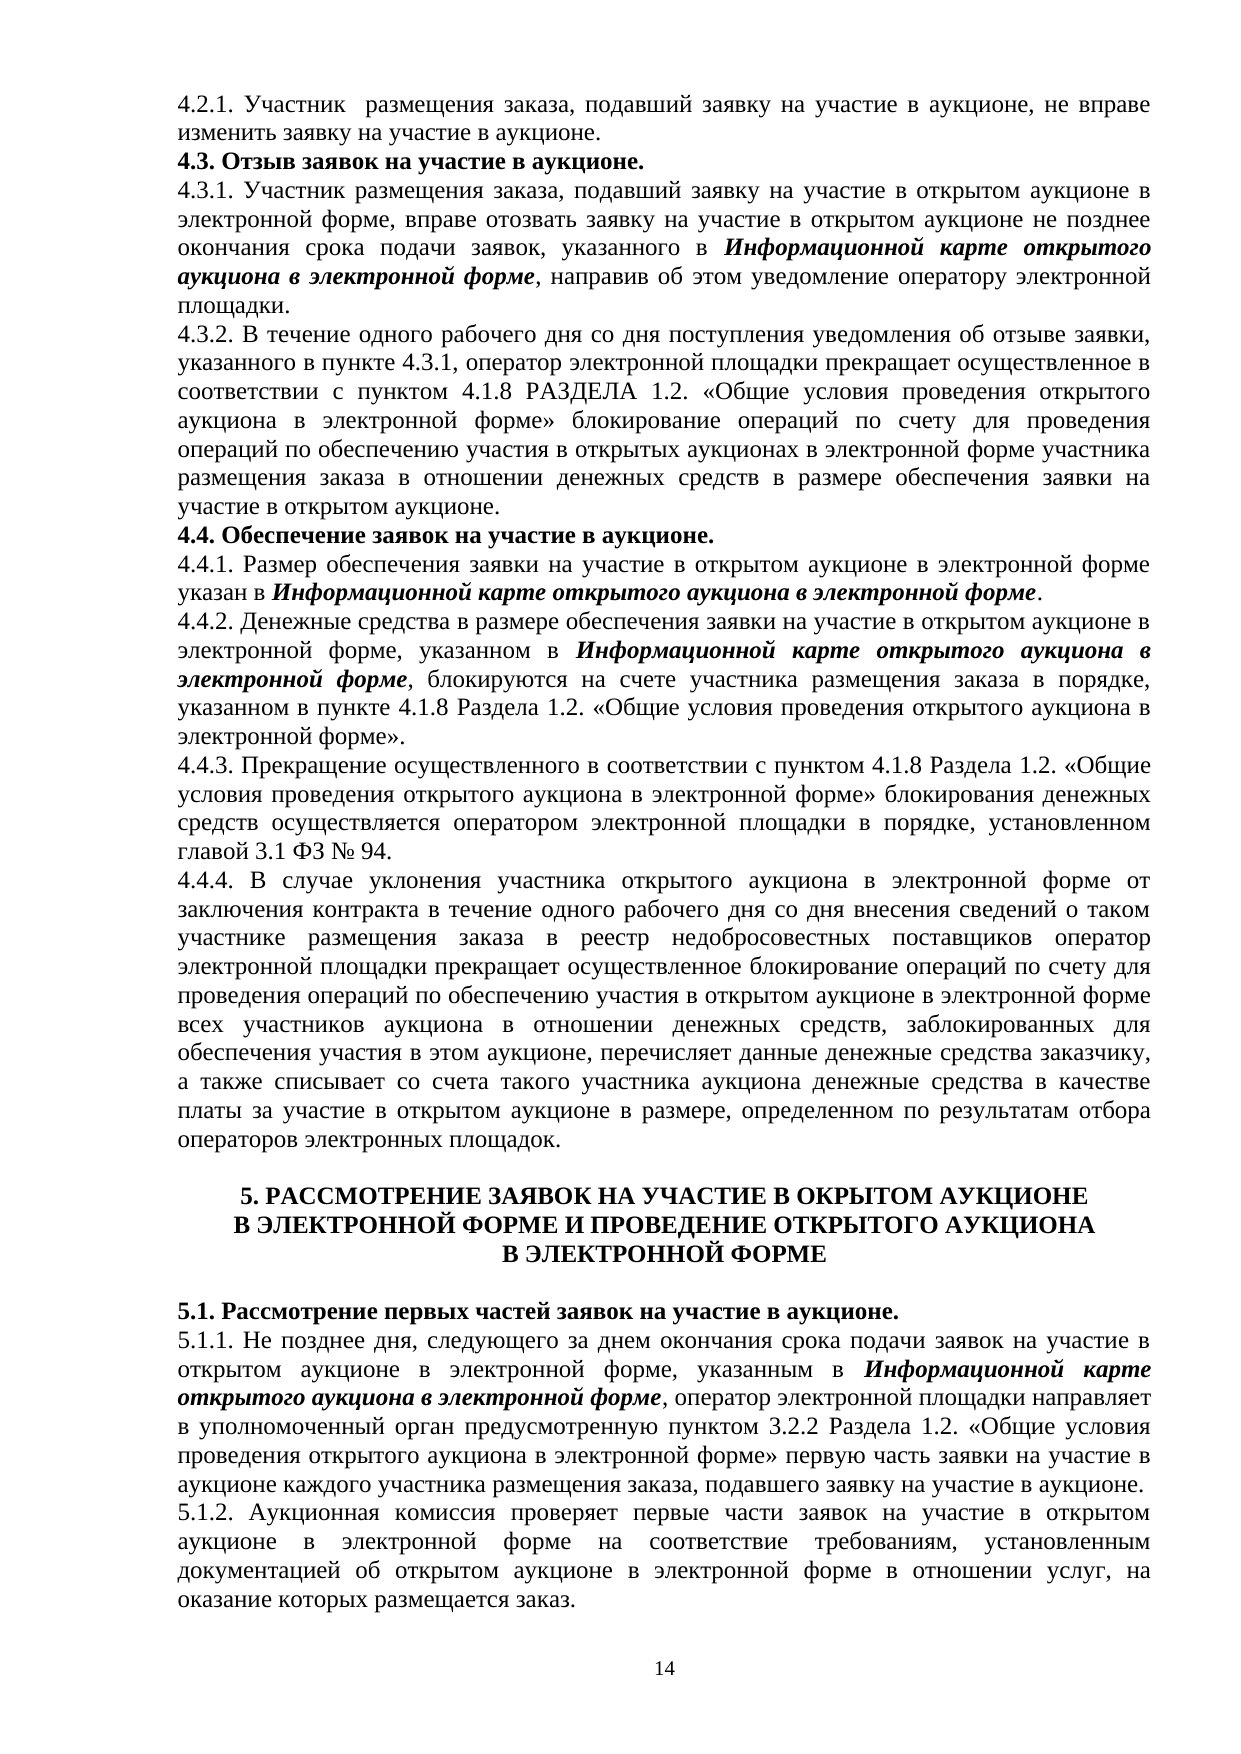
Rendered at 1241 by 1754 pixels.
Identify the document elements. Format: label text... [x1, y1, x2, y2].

text 4.4.2. Денежные средства в размере обеспечения заявки на участие в открытом аукционе в электронной форме, указанном в Информационной карте открытого аукциона в электронной форме, блокируются на счете участника размещения заказа в порядке, указанном в пункте 4.1.8 Раздела 1.2. «Общие условия проведения открытого аукциона в электронной форме». [177, 606, 1152, 750]
text 4.4.4. В случае уклонения участника открытого аукциона в электронной форме от заключения контракта в течение одного рабочего дня со дня внесения сведений о таком участнике размещения заказа в реестр недобросовестных поставщиков оператор электронной площадки прекращает осуществленное блокирование операций по счету для проведения операций по обеспечению участия в открытом аукционе в электронной форме всех участников аукциона в отношении денежных средств, заблокированных для обеспечения участия в этом аукционе, перечисляет данные денежные средства заказчику, а также списывает со счета такого участника аукциона денежные средства в качестве платы за участие в открытом аукционе в размере, определенном по результатам отбора операторов электронных площадок. [177, 865, 1152, 1152]
text В ЭЛЕКТРОННОЙ ФОРМЕ И ПРОВЕДЕНИЕ ОТКРЫТОГО АУКЦИОНА [177, 1210, 1152, 1239]
text 5.1. Рассмотрение первых частей заявок на участие в аукционе. [177, 1296, 1152, 1325]
text 4.3.2. В течение одного рабочего дня со дня поступления уведомления об отзыве заявки, указанного в пункте 4.3.1, оператор электронной площадки прекращает осуществленное в соответствии с пунктом 4.1.8 РАЗДЕЛА 1.2. «Общие условия проведения открытого аукциона в электронной форме» блокирование операций по счету для проведения операций по обеспечению участия в открытых аукционах в электронной форме участника размещения заказа в отношении денежных средств в размере обеспечения заявки на участие в открытом аукционе. [177, 319, 1152, 520]
text 5.1.1. Не позднее дня, следующего за днем окончания срока подачи заявок на участие в открытом аукционе в электронной форме, указанным в Информационной карте открытого аукциона в электронной форме, оператор электронной площадки направляет в уполномоченный орган предусмотренную пунктом 3.2.2 Раздела 1.2. «Общие условия проведения открытого аукциона в электронной форме» первую часть заявки на участие в аукционе каждого участника размещения заказа, подавшего заявку на участие в аукционе. [177, 1325, 1152, 1497]
text В ЭЛЕКТРОННОЙ ФОРМЕ [177, 1239, 1152, 1267]
text 4.2.1. Участник размещения заказа, подавший заявку на участие в аукционе, не вправе изменить заявку на участие в аукционе. [177, 89, 1152, 146]
text 5. РАССМОТРЕНИЕ ЗАЯВОК НА УЧАСТИЕ В ОКРЫТОМ АУКЦИОНЕ [177, 1181, 1152, 1210]
text 4.4.3. Прекращение осуществленного в соответствии с пунктом 4.1.8 Раздела 1.2. «Общие условия проведения открытого аукциона в электронной форме» блокирования денежных средств осуществляется оператором электронной площадки в порядке, установленном главой 3.1 ФЗ № 94. [177, 750, 1152, 865]
text 4.4. Обеспечение заявок на участие в аукционе. [177, 520, 1152, 549]
text 5.1.2. Аукционная комиссия проверяет первые части заявок на участие в открытом аукционе в электронной форме на соответствие требованиям, установленным документацией об открытом аукционе в электронной форме в отношении услуг, на оказание которых размещается заказ. [177, 1497, 1152, 1612]
text 4.3.1. Участник размещения заказа, подавший заявку на участие в открытом аукционе в электронной форме, вправе отозвать заявку на участие в открытом аукционе не позднее окончания срока подачи заявок, указанного в Информационной карте открытого аукциона в электронной форме, направив об этом уведомление оператору электронной площадки. [177, 175, 1152, 319]
text 4.3. Отзыв заявок на участие в аукционе. [177, 146, 1152, 175]
text 4.4.1. Размер обеспечения заявки на участие в открытом аукционе в электронной форме указан в Информационной карте открытого аукциона в электронной форме. [177, 549, 1152, 606]
